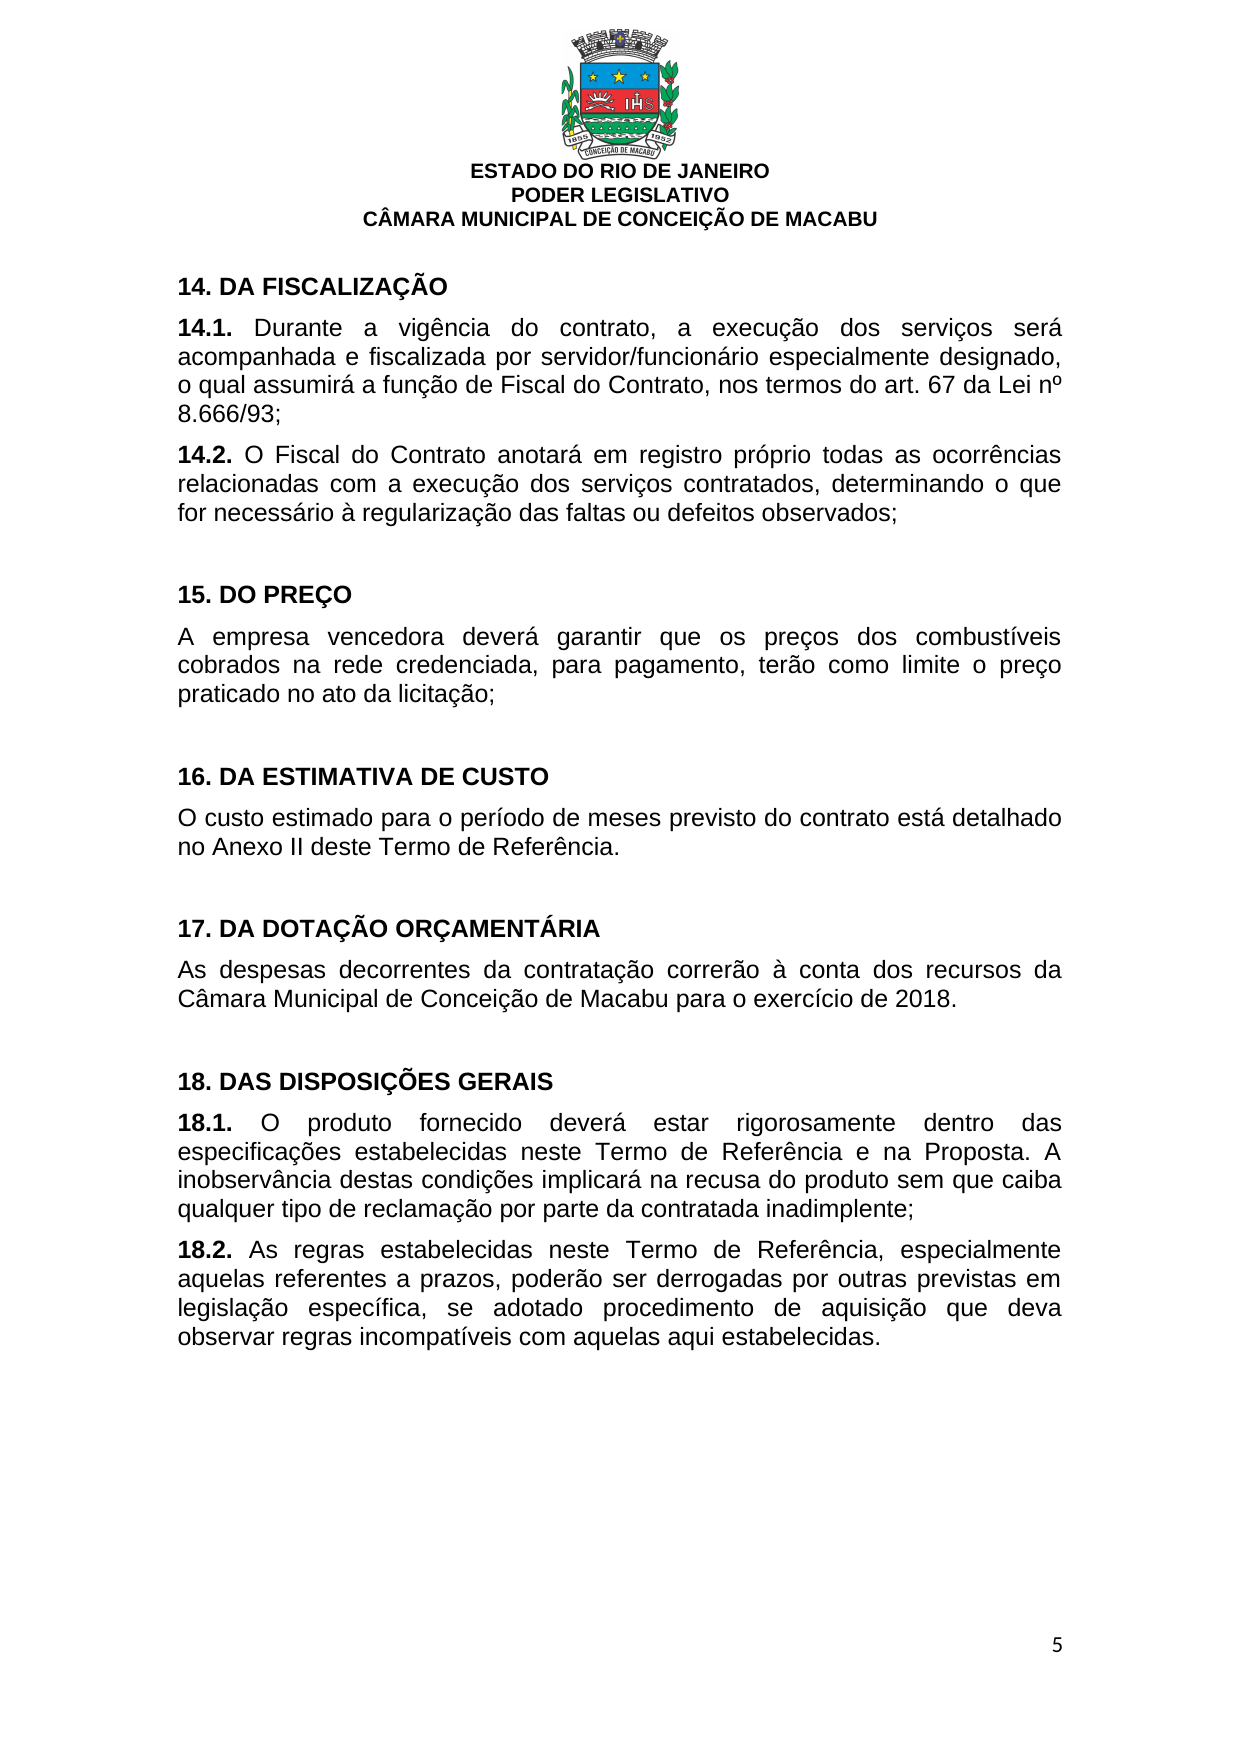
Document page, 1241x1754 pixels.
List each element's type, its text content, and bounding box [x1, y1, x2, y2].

text 14.2. O Fiscal do Contrato anotará em registro próprio todas as ocorrências relacionadas com a execução dos serviços contratados, determinando o que for necessário à regularização das faltas ou defeitos observados; [177, 440, 1063, 527]
text 18. DAS DISPOSIÇÕES GERAIS [177, 1067, 1063, 1095]
text 15. DO PREÇO [177, 580, 1063, 609]
picture [561, 29, 679, 160]
text 14.1. Durante a vigência do contrato, a execução dos serviços será acompanhada e fiscalizada por servidor/funcionário especialmente designado, o qual assumirá a função de Fiscal do Contrato, nos termos do art. 67 da Lei nº 8.666/93; [177, 313, 1063, 428]
text O custo estimado para o período de meses previsto do contrato está detalhado no Anexo II deste Termo de Referência. [177, 803, 1063, 860]
text As despesas decorrentes da contratação correrão à conta dos recursos da Câmara Municipal de Conceição de Macabu para o exercício de 2018. [177, 955, 1063, 1013]
text 18.1. O produto fornecido deverá estar rigorosamente dentro das especificações estabelecidas neste Termo de Referência e na Proposta. A inobservância destas condições implicará na recusa do produto sem que caiba qualquer tipo de reclamação por parte da contratada inadimplente; [177, 1108, 1063, 1223]
text 16. DA ESTIMATIVA DE CUSTO [177, 762, 1063, 790]
text 17. DA DOTAÇÃO ORÇAMENTÁRIA [177, 914, 1063, 943]
text 14. DA FISCALIZAÇÃO [177, 272, 1063, 300]
text A empresa vencedora deverá garantir que os preços dos combustíveis cobrados na rede credenciada, para pagamento, terão como limite o preço praticado no ato da licitação; [177, 622, 1063, 708]
text 18.2. As regras estabelecidas neste Termo de Referência, especialmente aquelas referentes a prazos, poderão ser derrogadas por outras previstas em legislação específica, se adotado procedimento de aquisição que deva observar regras incompatíveis com aquelas aqui estabelecidas. [177, 1235, 1063, 1350]
